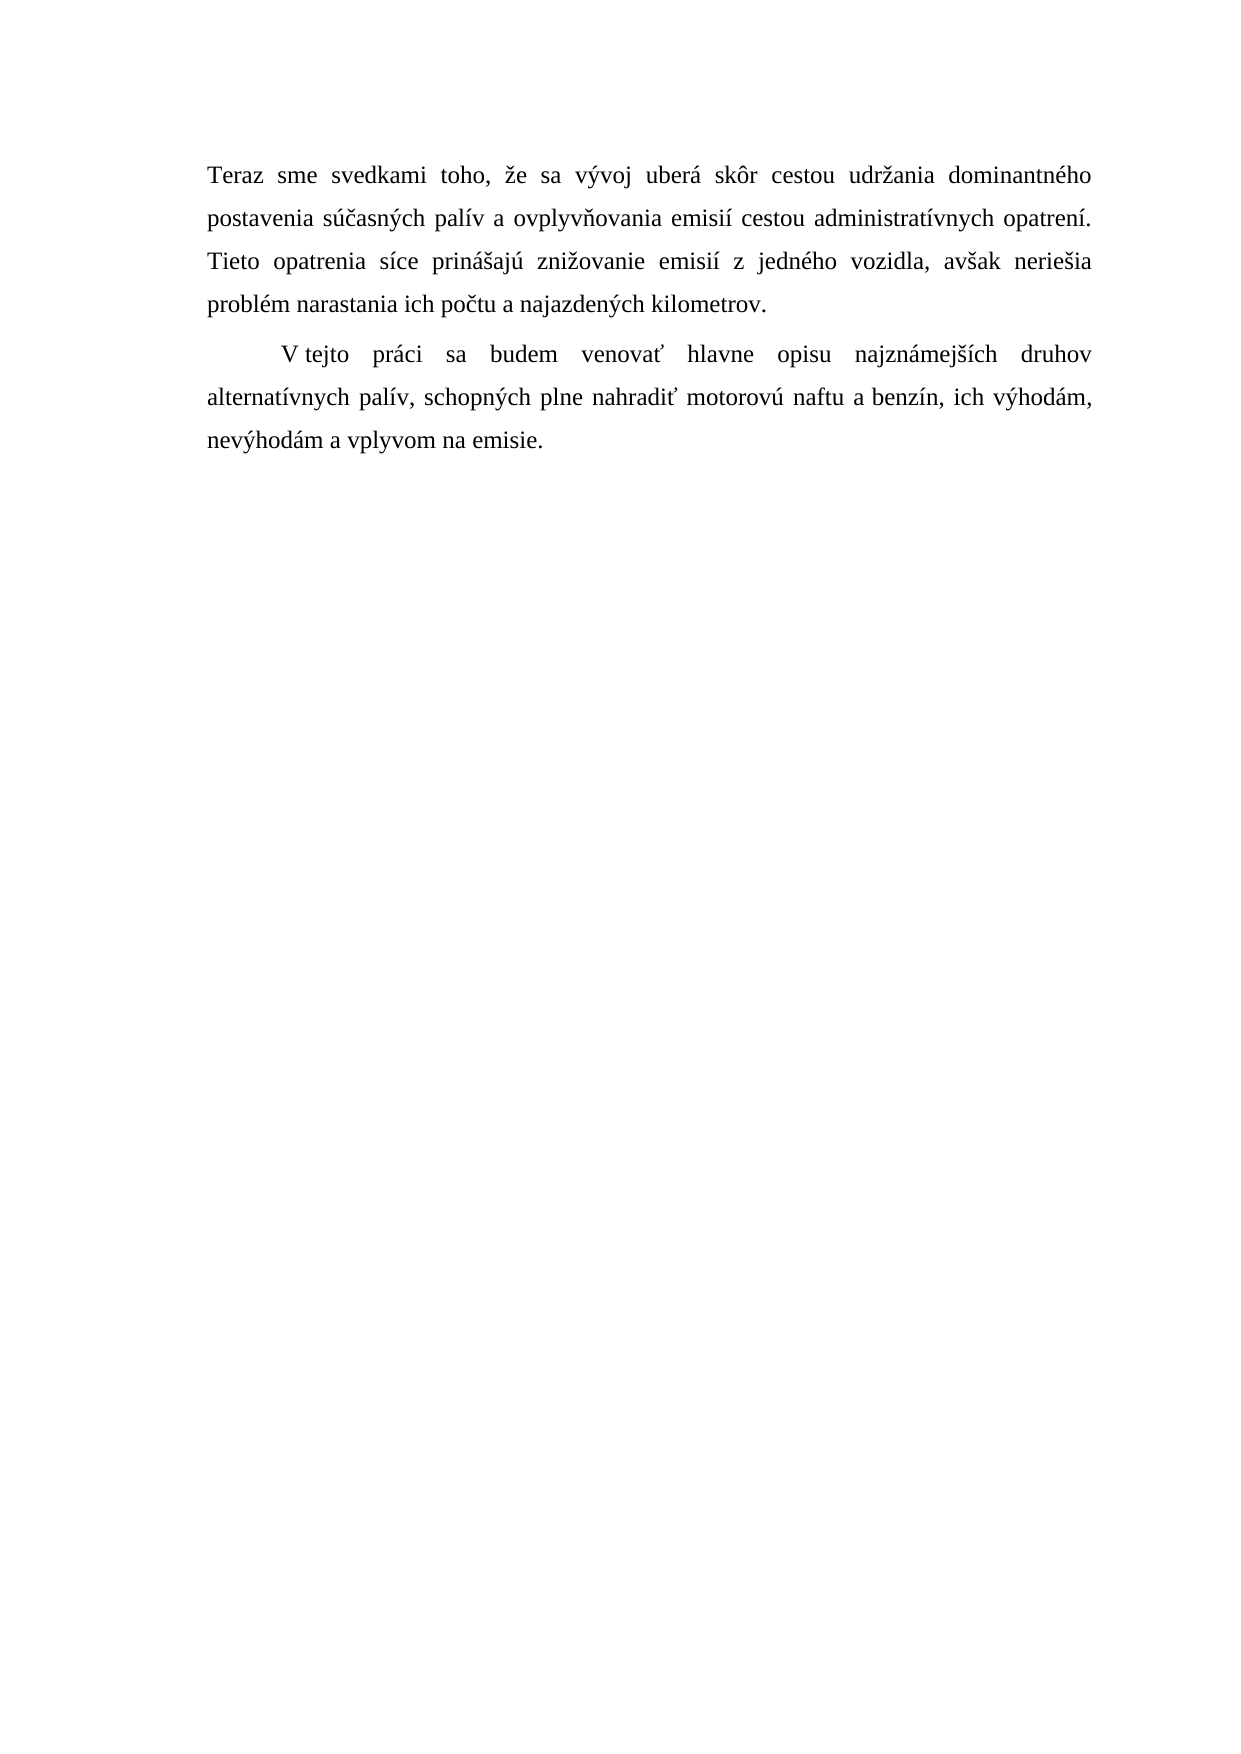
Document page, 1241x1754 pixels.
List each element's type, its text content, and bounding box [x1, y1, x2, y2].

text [207, 160, 1092, 318]
text V tejto práci sa budem venovať hlavne opisu najznámejších druhov alternatívnych palív, schopných plne nahradiť motorovú naftu a benzín, ich výhodám, nevýhodám a vplyvom na emisie. [207, 339, 1092, 454]
